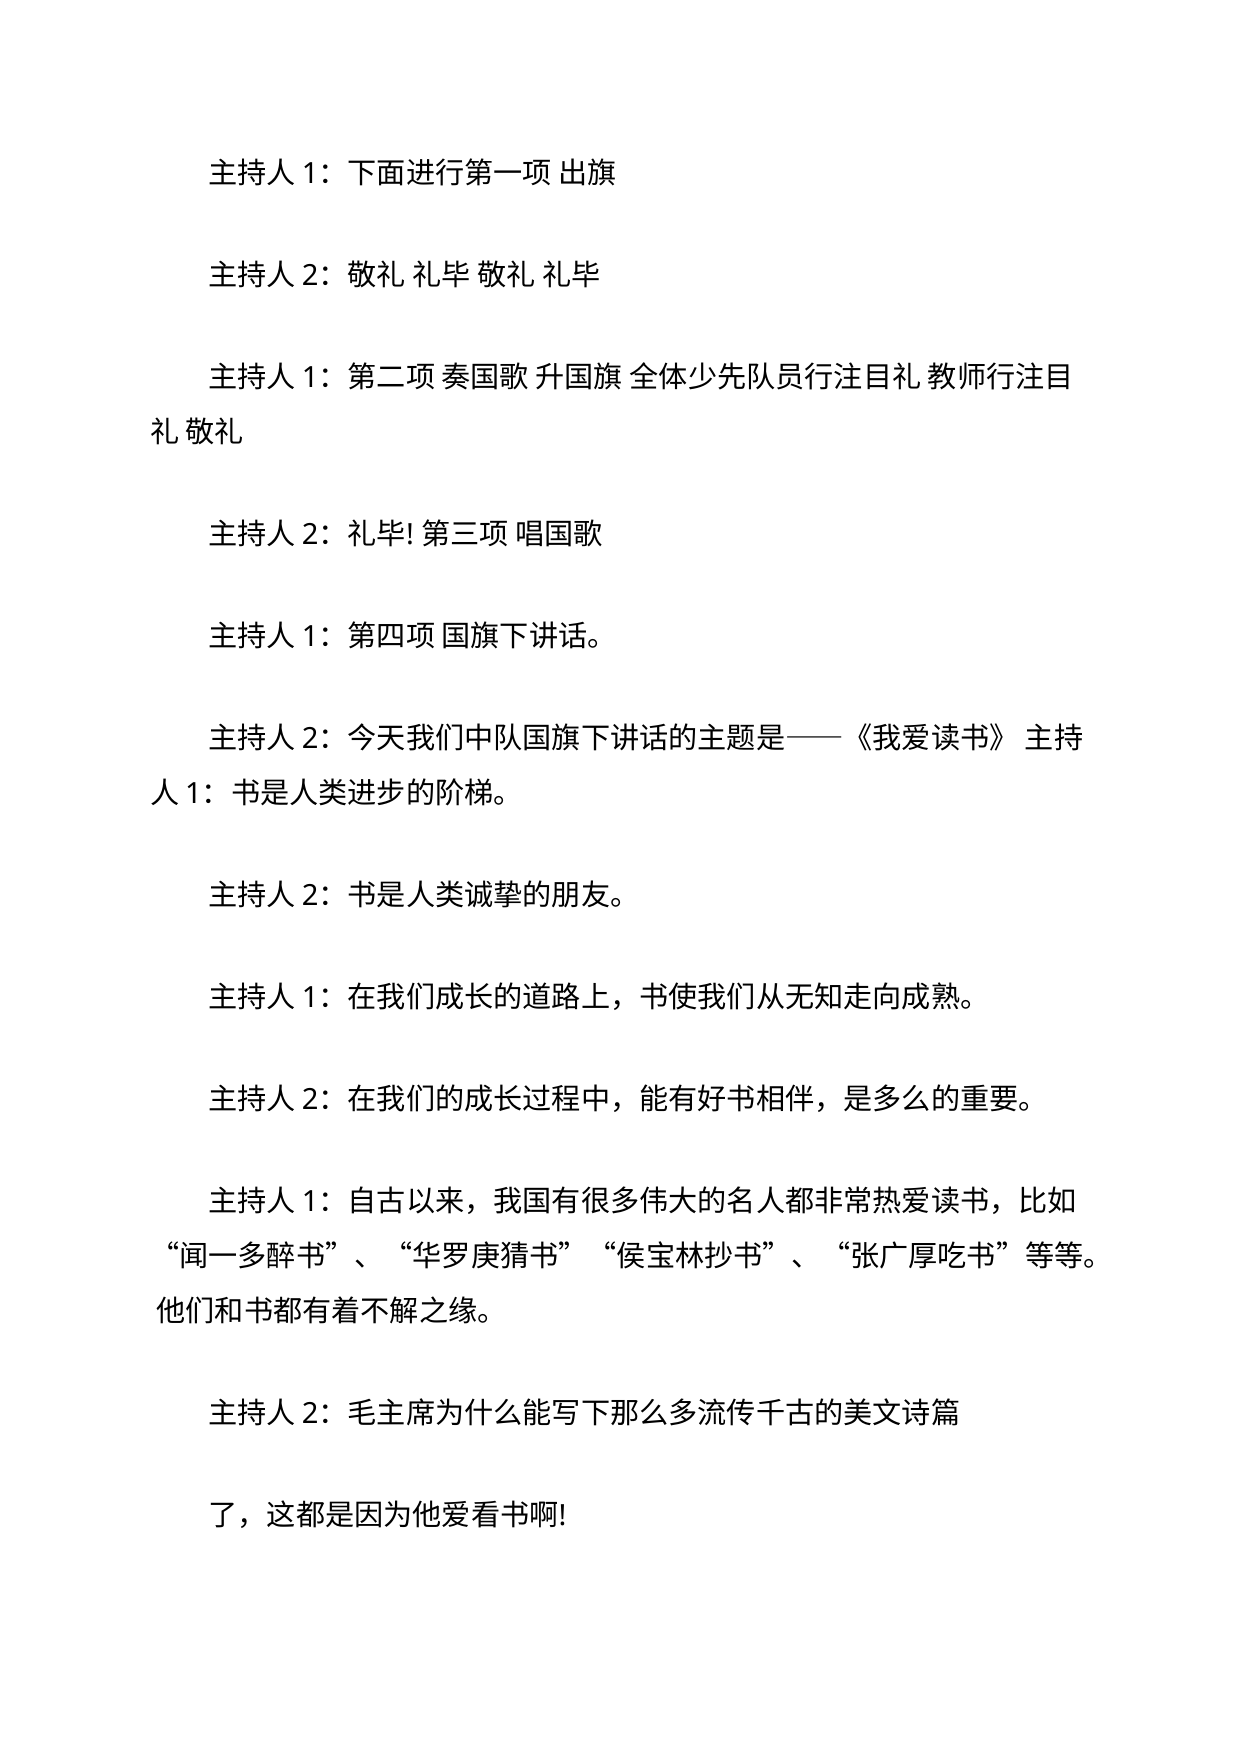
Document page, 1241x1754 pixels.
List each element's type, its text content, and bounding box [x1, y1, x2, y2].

text 主持人2：礼毕! 第三项 唱国歌 [150, 511, 1090, 553]
text 主持人1：下面进行第一项 出旗 [150, 150, 1090, 192]
text 主持人1：第四项 国旗下讲话。 [150, 613, 1090, 655]
text 主持人2：今天我们中队国旗下讲话的主题是——《我爱读书》 主持人1：书是人类进步的阶梯。 [150, 715, 1090, 812]
text 主持人2：在我们的成长过程中，能有好书相伴，是多么的重要。 [150, 1076, 1090, 1118]
text 主持人1：自古以来，我国有很多伟大的名人都非常热爱读书，比如“闻一多醉书”、“华罗庚猜书”“侯宝林抄书”、“张广厚吃书”等等。 他们和书都有着不解之缘。 [150, 1178, 1090, 1330]
text 主持人2：毛主席为什么能写下那么多流传千古的美文诗篇 [150, 1389, 1090, 1432]
text 主持人2：书是人类诚挚的朋友。 [150, 872, 1090, 914]
text 主持人1：在我们成长的道路上，书使我们从无知走向成熟。 [150, 974, 1090, 1016]
text 主持人2：敬礼 礼毕 敬礼 礼毕 [150, 252, 1090, 294]
text 了，这都是因为他爱看书啊! [150, 1491, 1090, 1534]
text 主持人1：第二项 奏国歌 升国旗 全体少先队员行注目礼 教师行注目礼 敬礼 [150, 354, 1090, 451]
